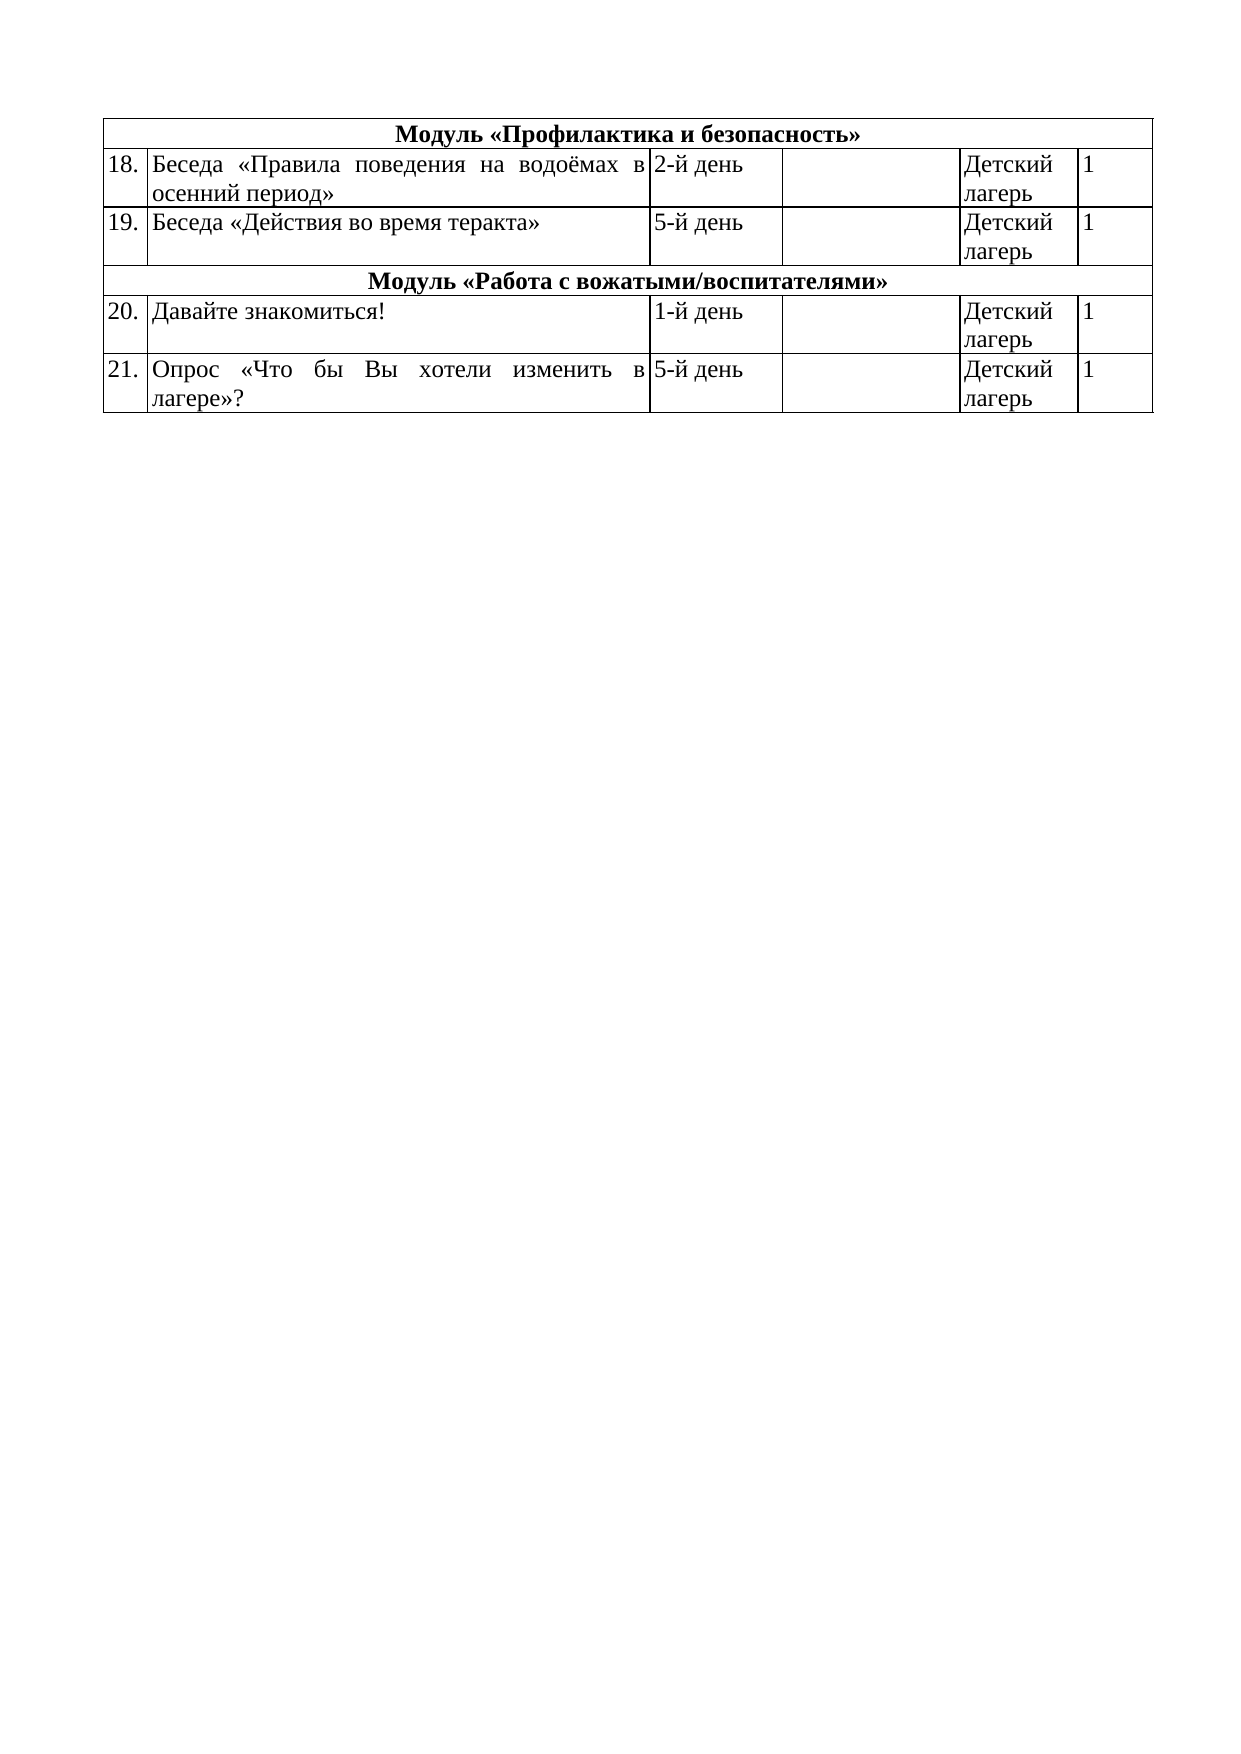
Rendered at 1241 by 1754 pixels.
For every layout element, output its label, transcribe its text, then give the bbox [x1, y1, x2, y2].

table_cell 1 [1079, 354, 1152, 412]
table_cell 2-й день [651, 149, 782, 206]
table_cell [104, 296, 147, 353]
table_cell Беседа «Действия во время теракта» [148, 208, 649, 265]
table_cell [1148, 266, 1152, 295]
table_cell [783, 296, 959, 353]
table_cell [104, 354, 147, 412]
table_cell 5-й день [651, 354, 782, 412]
table_cell 1 [1079, 208, 1152, 265]
table_cell [104, 149, 147, 206]
table_cell [104, 208, 147, 265]
table_cell 5-й день [651, 208, 782, 265]
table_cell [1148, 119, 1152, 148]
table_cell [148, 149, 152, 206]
table_cell 1 [1079, 149, 1152, 206]
table_cell Давайте знакомиться! [148, 296, 649, 353]
table_cell 1-й день [651, 296, 782, 353]
table_cell 1 [1079, 296, 1152, 353]
table_cell [783, 149, 959, 206]
table_cell [783, 208, 959, 265]
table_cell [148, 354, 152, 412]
table_cell [783, 354, 959, 412]
